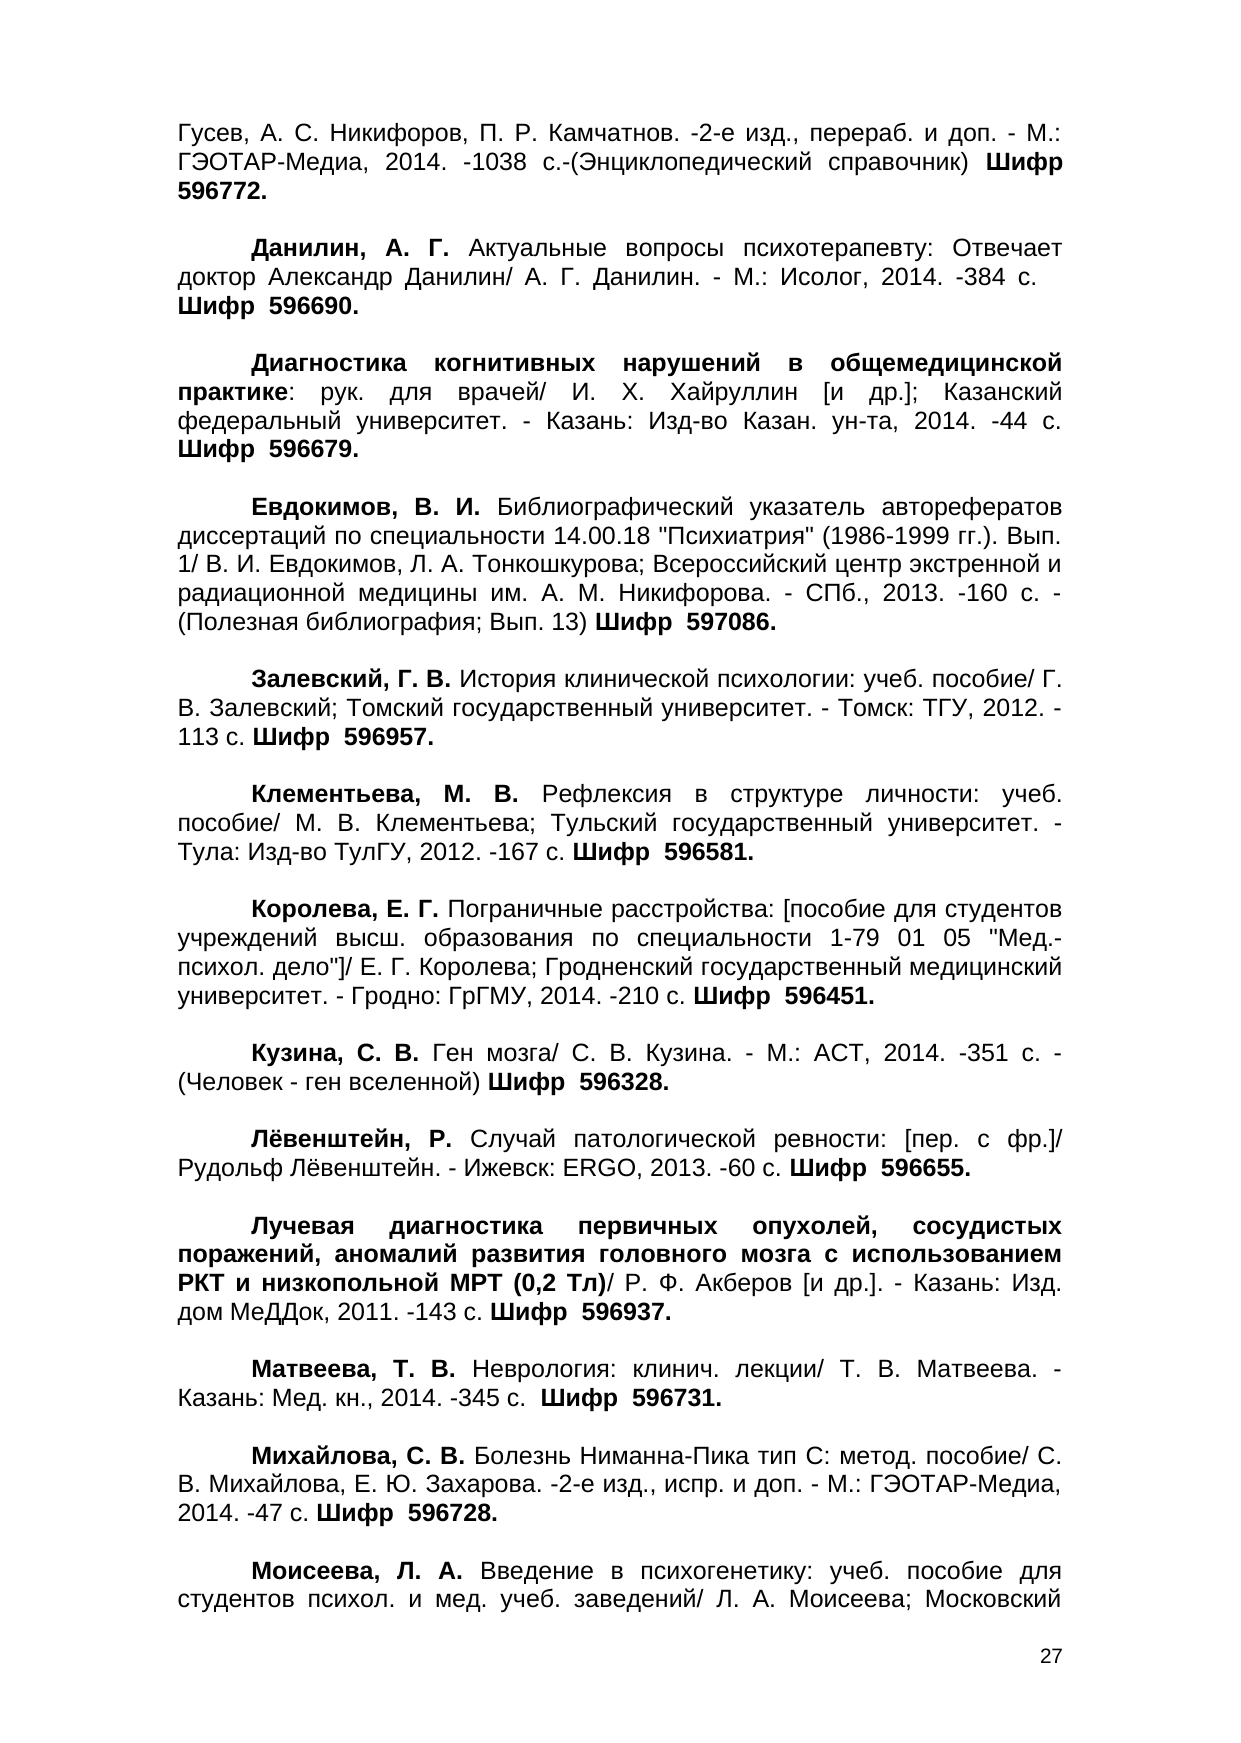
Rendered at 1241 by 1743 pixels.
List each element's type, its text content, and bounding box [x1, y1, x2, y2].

text Лучевая диагностика первичных опухолей, сосудистых поражений, аномалий развития головного мозга с использованием РКТ и низкопольной МРТ (0,2 Тл)/ Р. Ф. Акберов [и др.]. - Казань: Изд. дом МеДДок, 2011. -143 с. Шифр 596937. [177, 1211, 1063, 1326]
text Лёвенштейн, Р. Случай патологической ревности: [пер. с фр.]/ Рудольф Лёвенштейн. - Ижевск: ERGO, 2013. -60 с. Шифр 596655. [177, 1124, 1063, 1182]
text Кузина, С. В. Ген мозга/ С. В. Кузина. - М.: АСТ, 2014. -351 с. -(Человек - ген вселенной) Шифр 596328. [177, 1038, 1063, 1096]
text Клементьева, М. В. Рефлексия в структуре личности: учеб. пособие/ М. В. Клементьева; Тульский государственный университет. - Тула: Изд-во ТулГУ, 2012. -167 с. Шифр 596581. [177, 779, 1063, 866]
text Залевский, Г. В. История клинической психологии: учеб. пособие/ Г. В. Залевский; Томский государственный университет. - Томск: ТГУ, 2012. -113 с. Шифр 596957. [177, 664, 1063, 751]
text Диагностика когнитивных нарушений в общемедицинской практике: рук. для врачей/ И. Х. Хайруллин [и др.]; Казанский федеральный университет. - Казань: Изд-во Казан. ун-та, 2014. -44 с. Шифр 596679. [177, 348, 1063, 463]
text Михайлова, С. В. Болезнь Ниманна-Пика тип С: метод. пособие/ С. В. Михайлова, Е. Ю. Захарова. -2-е изд., испр. и доп. - М.: ГЭОТАР-Медиа, 2014. -47 с. Шифр 596728. [177, 1441, 1063, 1527]
text Данилин, А. Г. Актуальные вопросы психотерапевту: Отвечает доктор Александр Данилин/ А. Г. Данилин. - М.: Исолог, 2014. -384 с. Шифр 596690. [177, 233, 1063, 319]
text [177, 118, 1063, 204]
text Евдокимов, В. И. Библиографический указатель авторефератов диссертаций по специальности 14.00.18 "Психиатрия" (1986-1999 гг.). Вып. 1/ В. И. Евдокимов, Л. А. Тонкошкурова; Всероссийский центр экстренной и радиационной медицины им. А. М. Никифорова. - СПб., 2013. -160 с. -(Полезная библиография; Вып. 13) Шифр 597086. [177, 492, 1063, 636]
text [177, 1556, 1063, 1613]
text Королева, Е. Г. Пограничные расстройства: [пособие для студентов учреждений высш. образования по специальности 1-79 01 05 "Мед.-психол. дело"]/ Е. Г. Королева; Гродненский государственный медицинский университет. - Гродно: ГрГМУ, 2014. -210 с. Шифр 596451. [177, 894, 1063, 1009]
text Матвеева, Т. В. Неврология: клинич. лекции/ Т. В. Матвеева. - Казань: Мед. кн., 2014. -345 с. Шифр 596731. [177, 1354, 1063, 1412]
